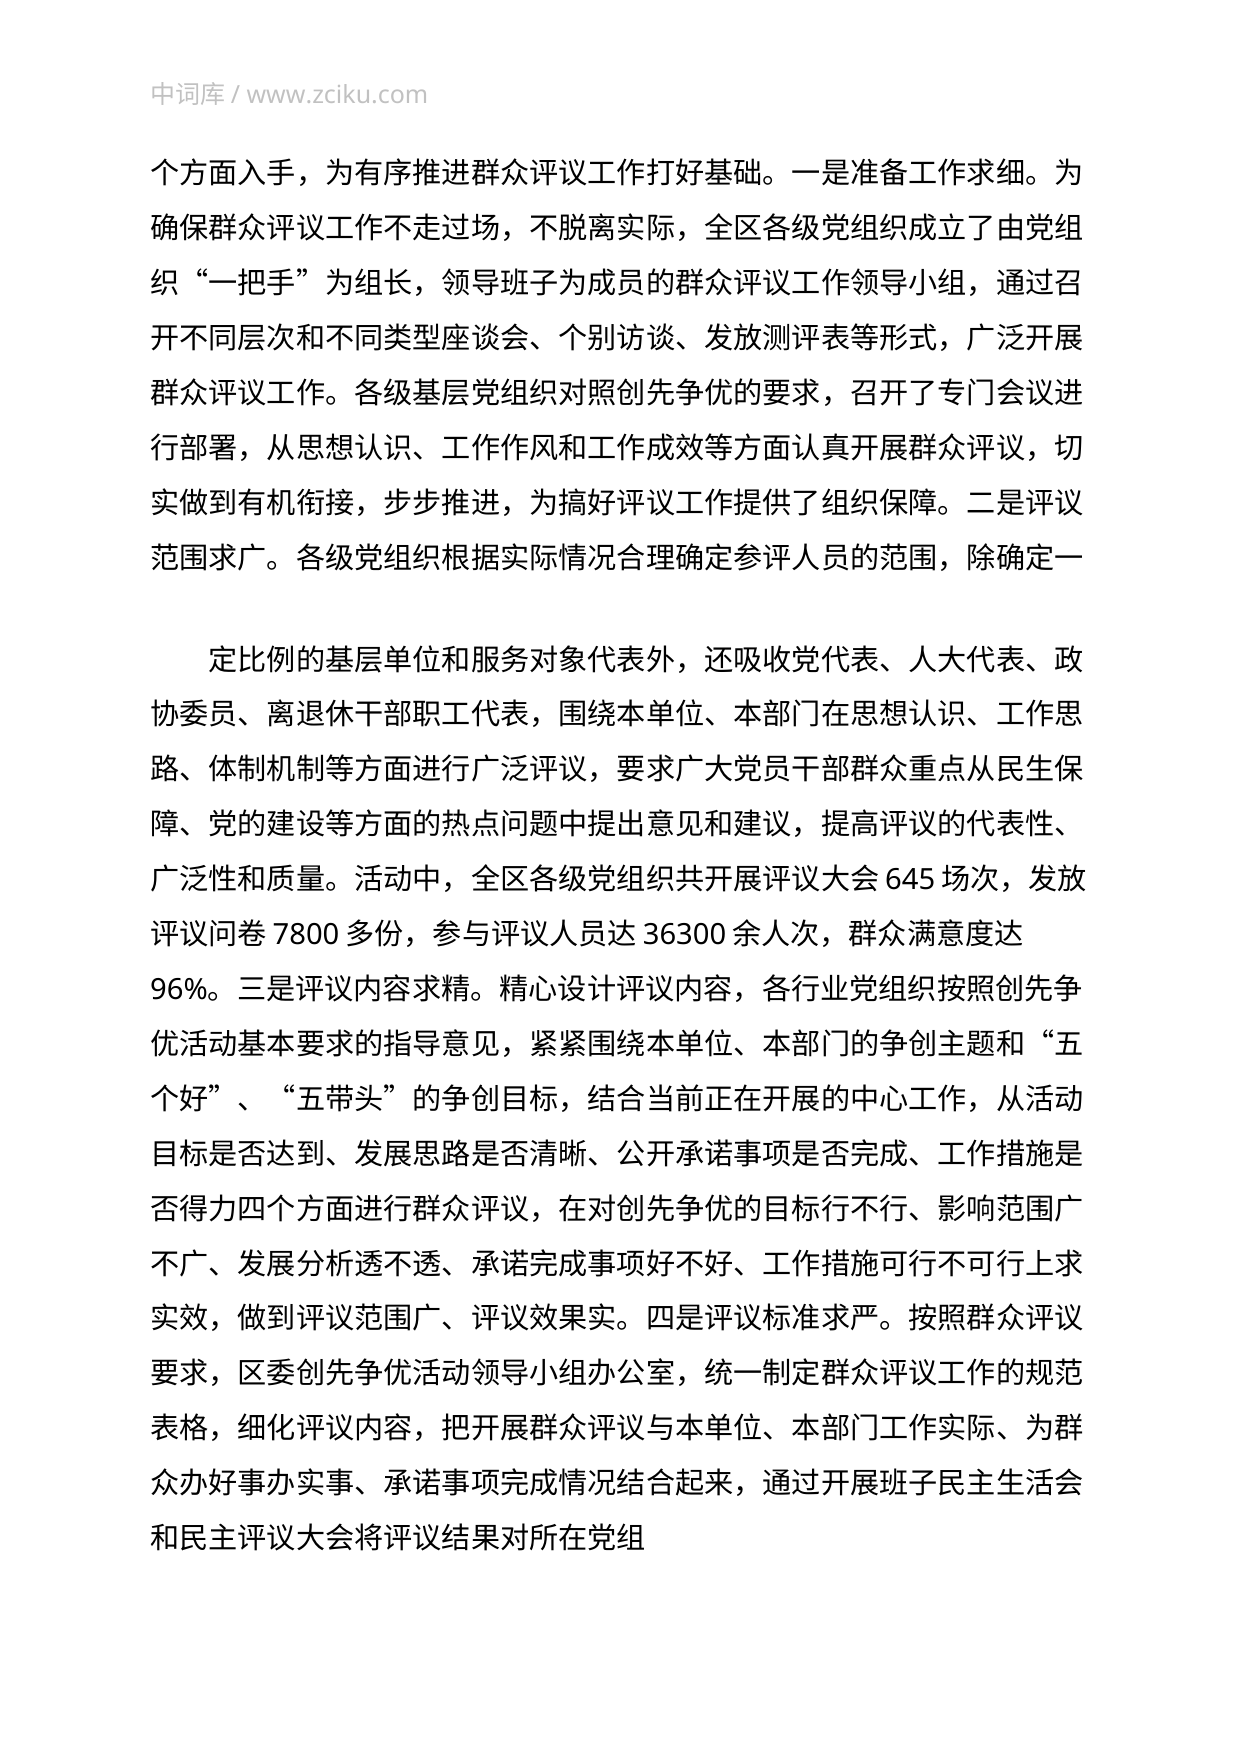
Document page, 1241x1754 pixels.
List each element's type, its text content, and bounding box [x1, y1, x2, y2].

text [150, 150, 1090, 577]
text 定比例的基层单位和服务对象代表外，还吸收党代表、人大代表、政协委员、离退休干部职工代表，围绕本单位、本部门在思想认识、工作思路、体制机制等方面进行广泛评议，要求广大党员干部群众重点从民生保障、党的建设等方面的热点问题中提出意见和建议，提高评议的代表性、广泛性和质量。活动中，全区各级党组织共开展评议大会645场次，发放评议问卷7800多份，参与评议人员达36300余人次，群众满意度达96%。三是评议内容求精。精心设计评议内容，各行业党组织按照创先争优活动基本要求的指导意见，紧紧围绕本单位、本部门的争创主题和“五个好”、“五带头”的争创目标，结合当前正在开展的中心工作，从活动目标是否达到、发展思路是否清晰、公开承诺事项是否完成、工作措施是否得力四个方面进行群众评议，在对创先争优的目标行不行、影响范围广不广、发展分析透不透、承诺完成事项好不好、工作措施可行不可行上求实效，做到评议范围广、评议效果实。四是评议标准求严。按照群众评议要求，区委创先争优活动领导小组办公室，统一制定群众评议工作的规范表格，细化评议内容，把开展群众评议与本单位、本部门工作实际、为群众办好事办实事、承诺事项完成情况结合起来，通过开展班子民主生活会和民主评议大会将评议结果对所在党组 [150, 636, 1090, 1557]
